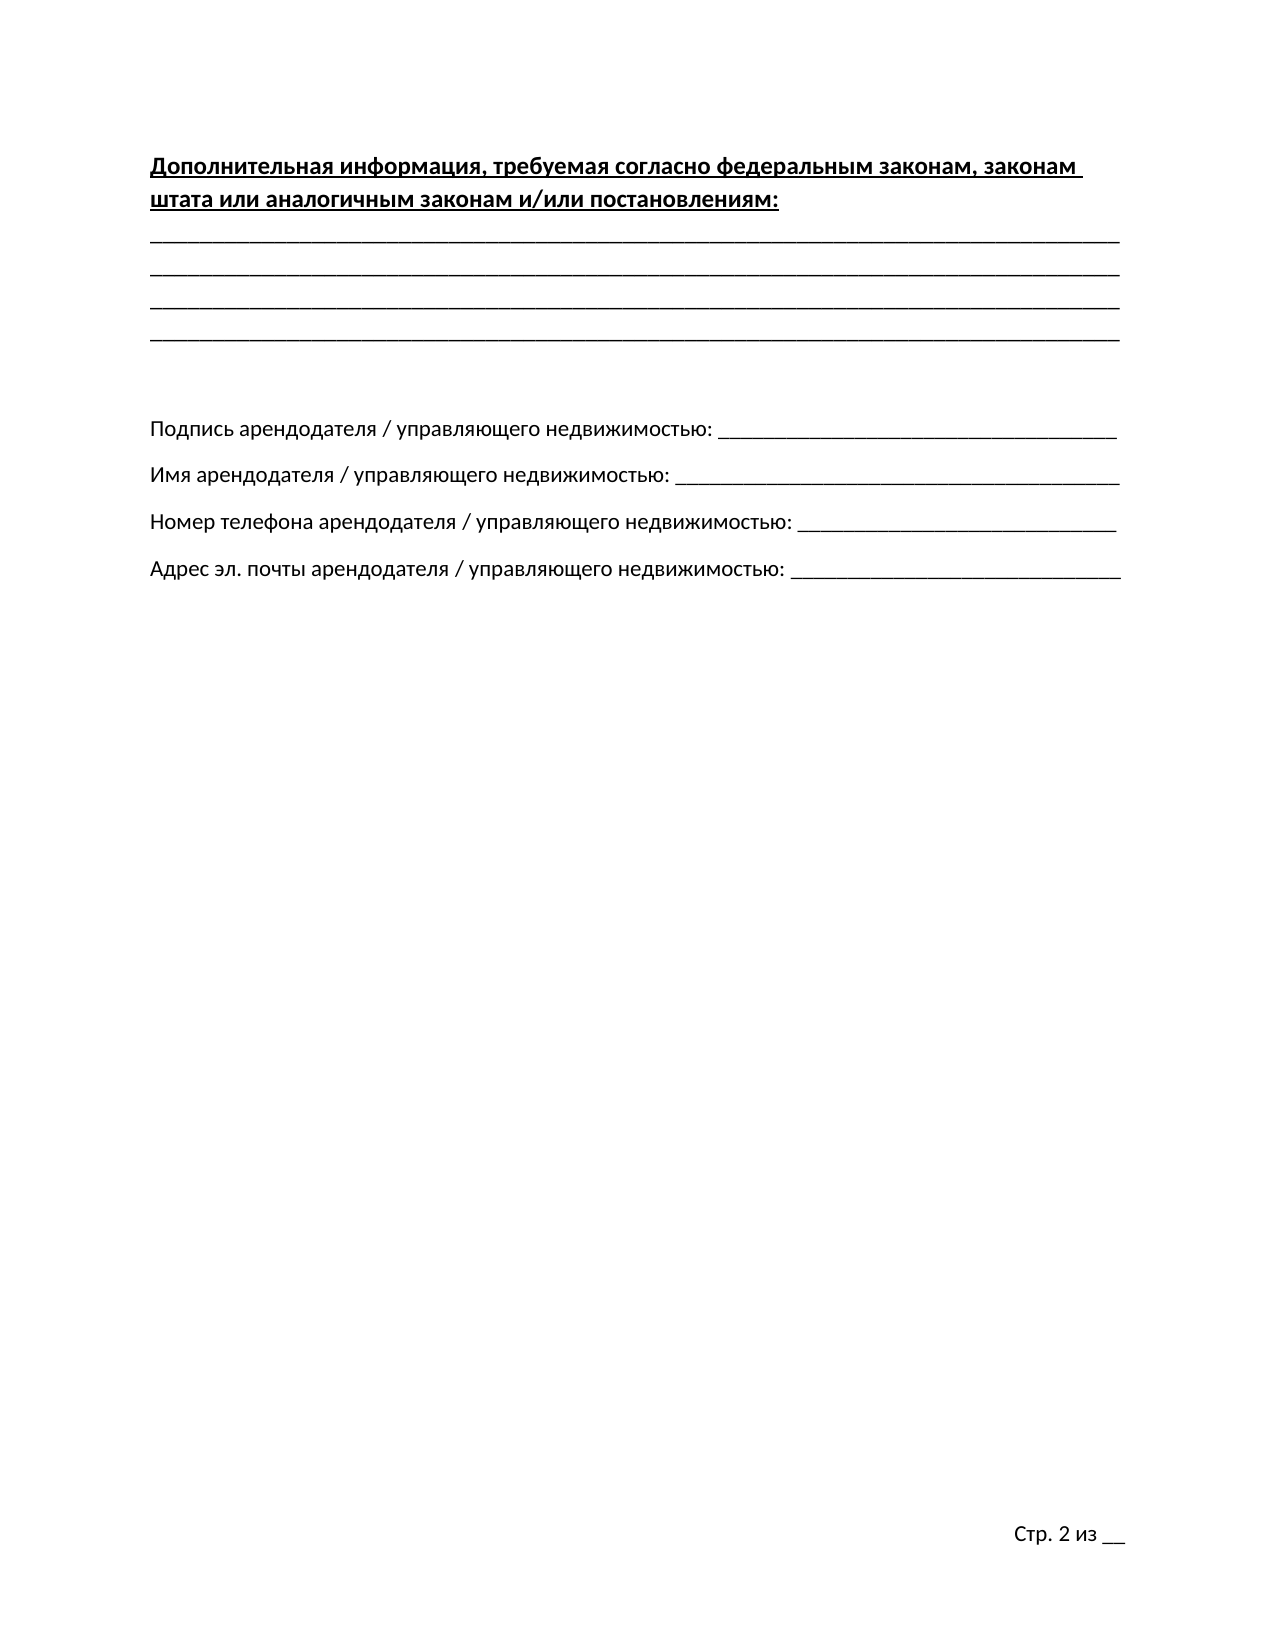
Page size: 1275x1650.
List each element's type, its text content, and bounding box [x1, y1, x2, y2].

text Адрес эл. почты арендодателя / управляющего недвижимостью: _____________________________ [150, 554, 1125, 582]
text Подпись арендодателя / управляющего недвижимостью: ___________________________________ [150, 414, 1125, 442]
text Дополнительная информация, требуемая согласно федеральным законам, законам штата или аналогичным законам и/или постановлениям: ________________________________________________________________________________________________________________________________________________________________________________________________________________________________________________________________________________________________________________________ [150, 150, 1125, 345]
text Номер телефона арендодателя / управляющего недвижимостью: ____________________________ [150, 507, 1125, 536]
text Имя арендодателя / управляющего недвижимостью: _______________________________________ [150, 461, 1125, 489]
